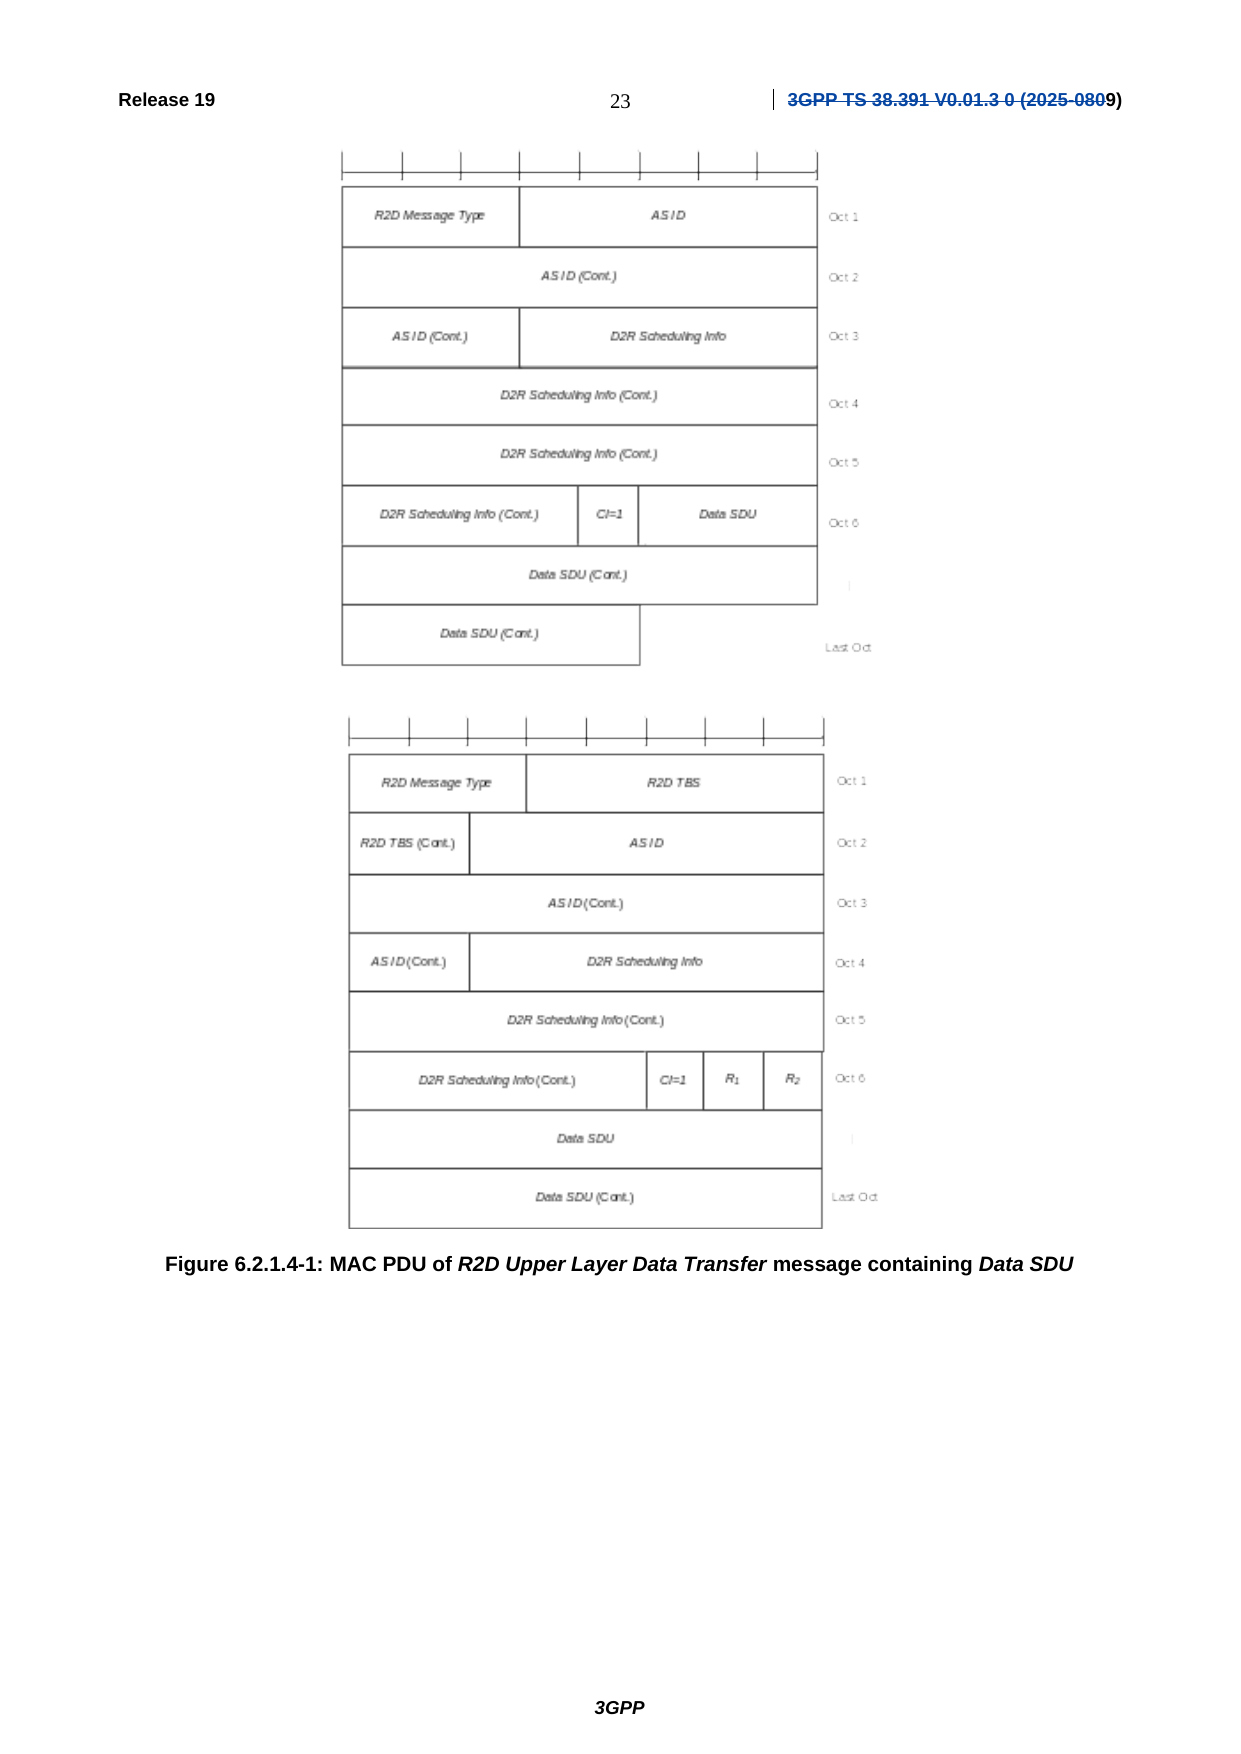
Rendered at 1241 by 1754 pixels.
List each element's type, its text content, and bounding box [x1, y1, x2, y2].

text Figure 6.2.1.4-1: MAC PDU of R2D Upper Layer Data Transfer message containing Data SDU [118, 1252, 1122, 1276]
